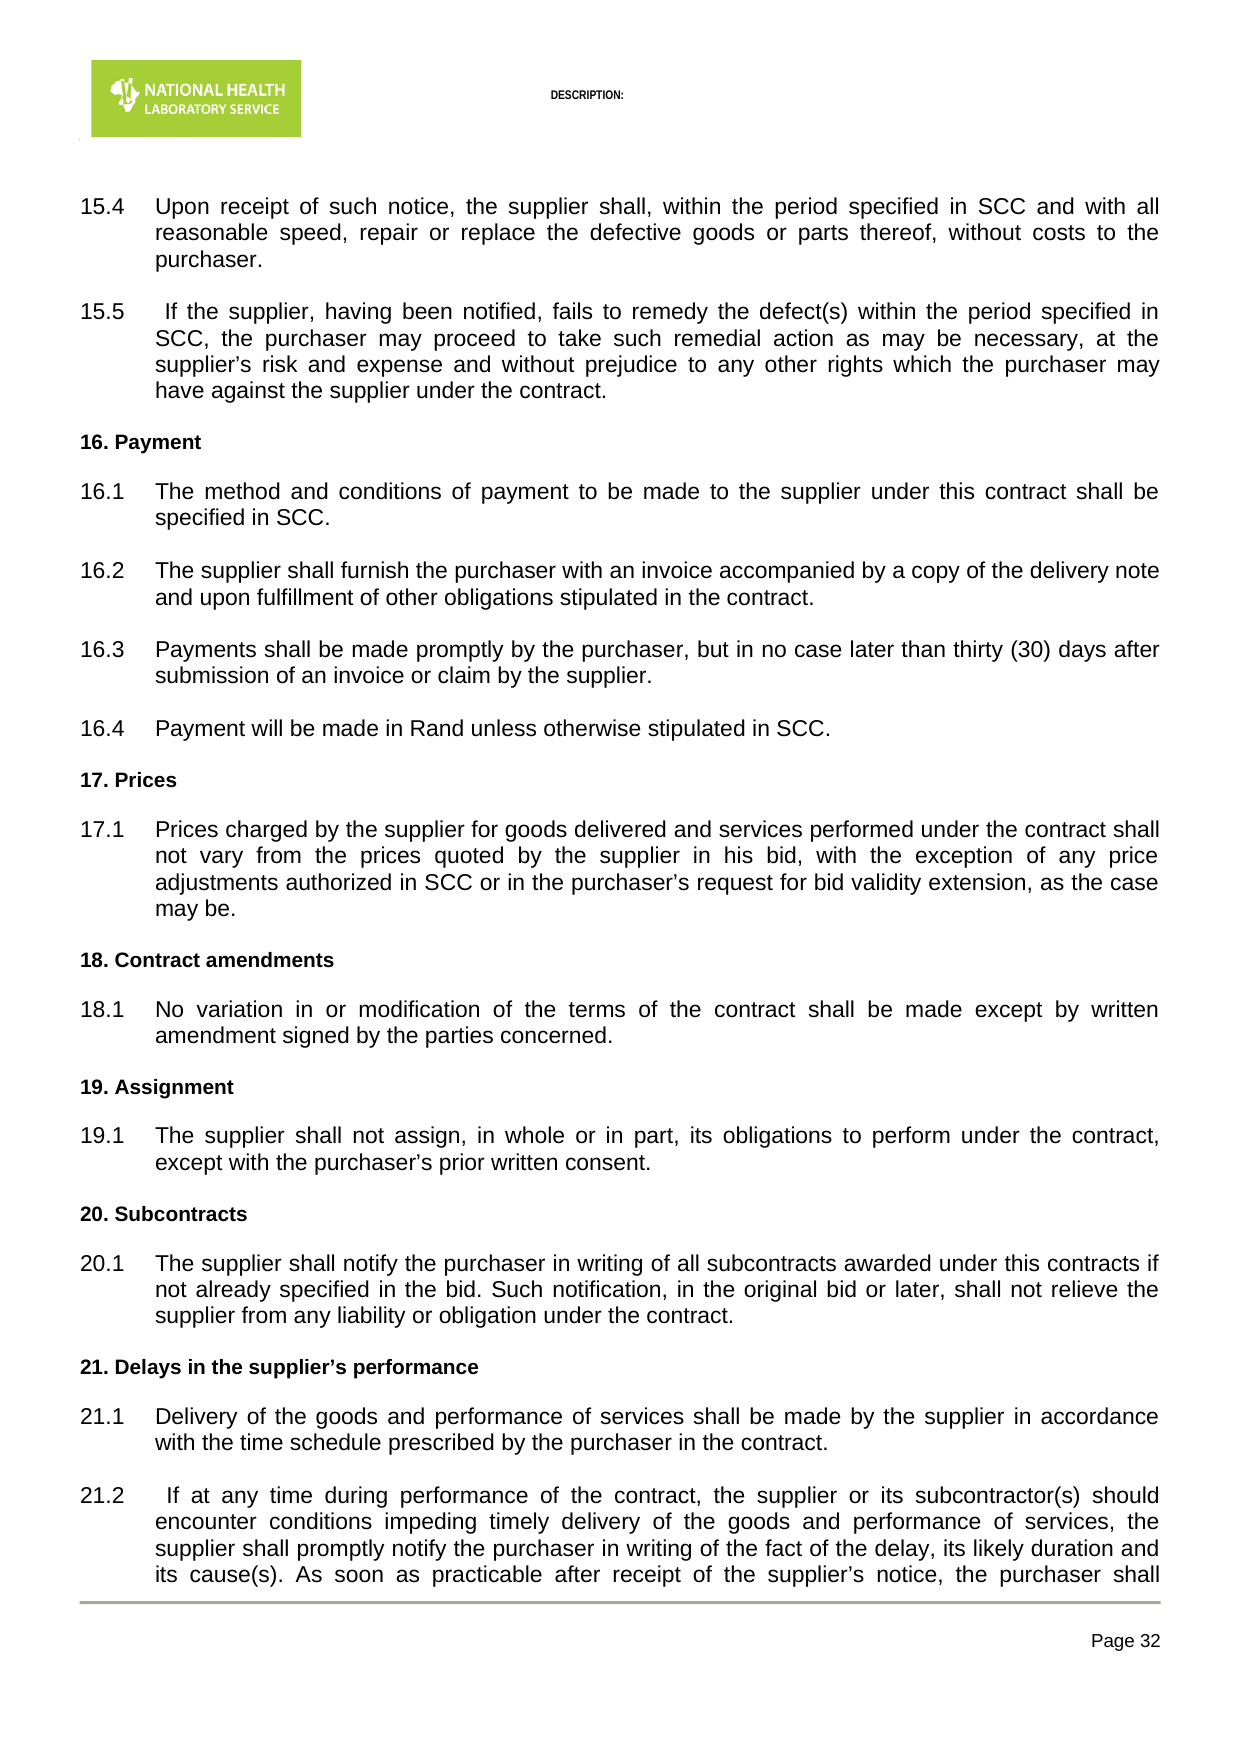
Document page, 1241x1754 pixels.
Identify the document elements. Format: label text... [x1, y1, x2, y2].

text 18.1 No variation in or modification of the terms of the contract shall be made except by written amendment signed by the parties concerned. [80, 996, 1161, 1048]
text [80, 1482, 1161, 1587]
text 16.4 Payment will be made in Rand unless otherwise stipulated in SCC. [80, 715, 1161, 742]
text 17. Prices [80, 768, 1161, 792]
text 19. Assignment [80, 1074, 1161, 1098]
text 15.5 If the supplier, having been notified, fails to remedy the defect(s) within the period specified in SCC, the purchaser may proceed to take such remedial action as may be necessary, at the supplier’s risk and expense and without prejudice to any other rights which the purchaser may have against the supplier under the contract. [80, 298, 1161, 404]
text 16.3 Payments shall be made promptly by the purchaser, but in no case later than thirty (30) days after submission of an invoice or claim by the supplier. [80, 636, 1161, 689]
text 21.1 Delivery of the goods and performance of services shall be made by the supplier in accordance with the time schedule prescribed by the purchaser in the contract. [80, 1403, 1161, 1456]
picture [91, 60, 302, 137]
text 16.1 The method and conditions of payment to be made to the supplier under this contract shall be specified in SCC. [80, 478, 1161, 531]
text 20.1 The supplier shall notify the purchaser in writing of all subcontracts awarded under this contracts if not already specified in the bid. Such notification, in the original bid or later, shall not relieve the supplier from any liability or obligation under the contract. [80, 1249, 1161, 1328]
text 20. Subcontracts [80, 1202, 1161, 1226]
text 19.1 The supplier shall not assign, in whole or in part, its obligations to perform under the contract, except with the purchaser’s prior written consent. [80, 1122, 1161, 1175]
text 21. Delays in the supplier’s performance [80, 1355, 1161, 1379]
text 16. Payment [80, 430, 1161, 454]
text 17.1 Prices charged by the supplier for goods delivered and services performed under the contract shall not vary from the prices quoted by the supplier in his bid, with the exception of any price adjustments authorized in SCC or in the purchaser’s request for bid validity extension, as the case may be. [80, 816, 1161, 921]
text 15.4 Upon receipt of such notice, the supplier shall, within the period specified in SCC and with all reasonable speed, repair or replace the defective goods or parts thereof, without costs to the purchaser. [80, 193, 1161, 272]
text 18. Contract amendments [80, 948, 1161, 972]
text 16.2 The supplier shall furnish the purchaser with an invoice accompanied by a copy of the delivery note and upon fulfillment of other obligations stipulated in the contract. [80, 557, 1161, 610]
